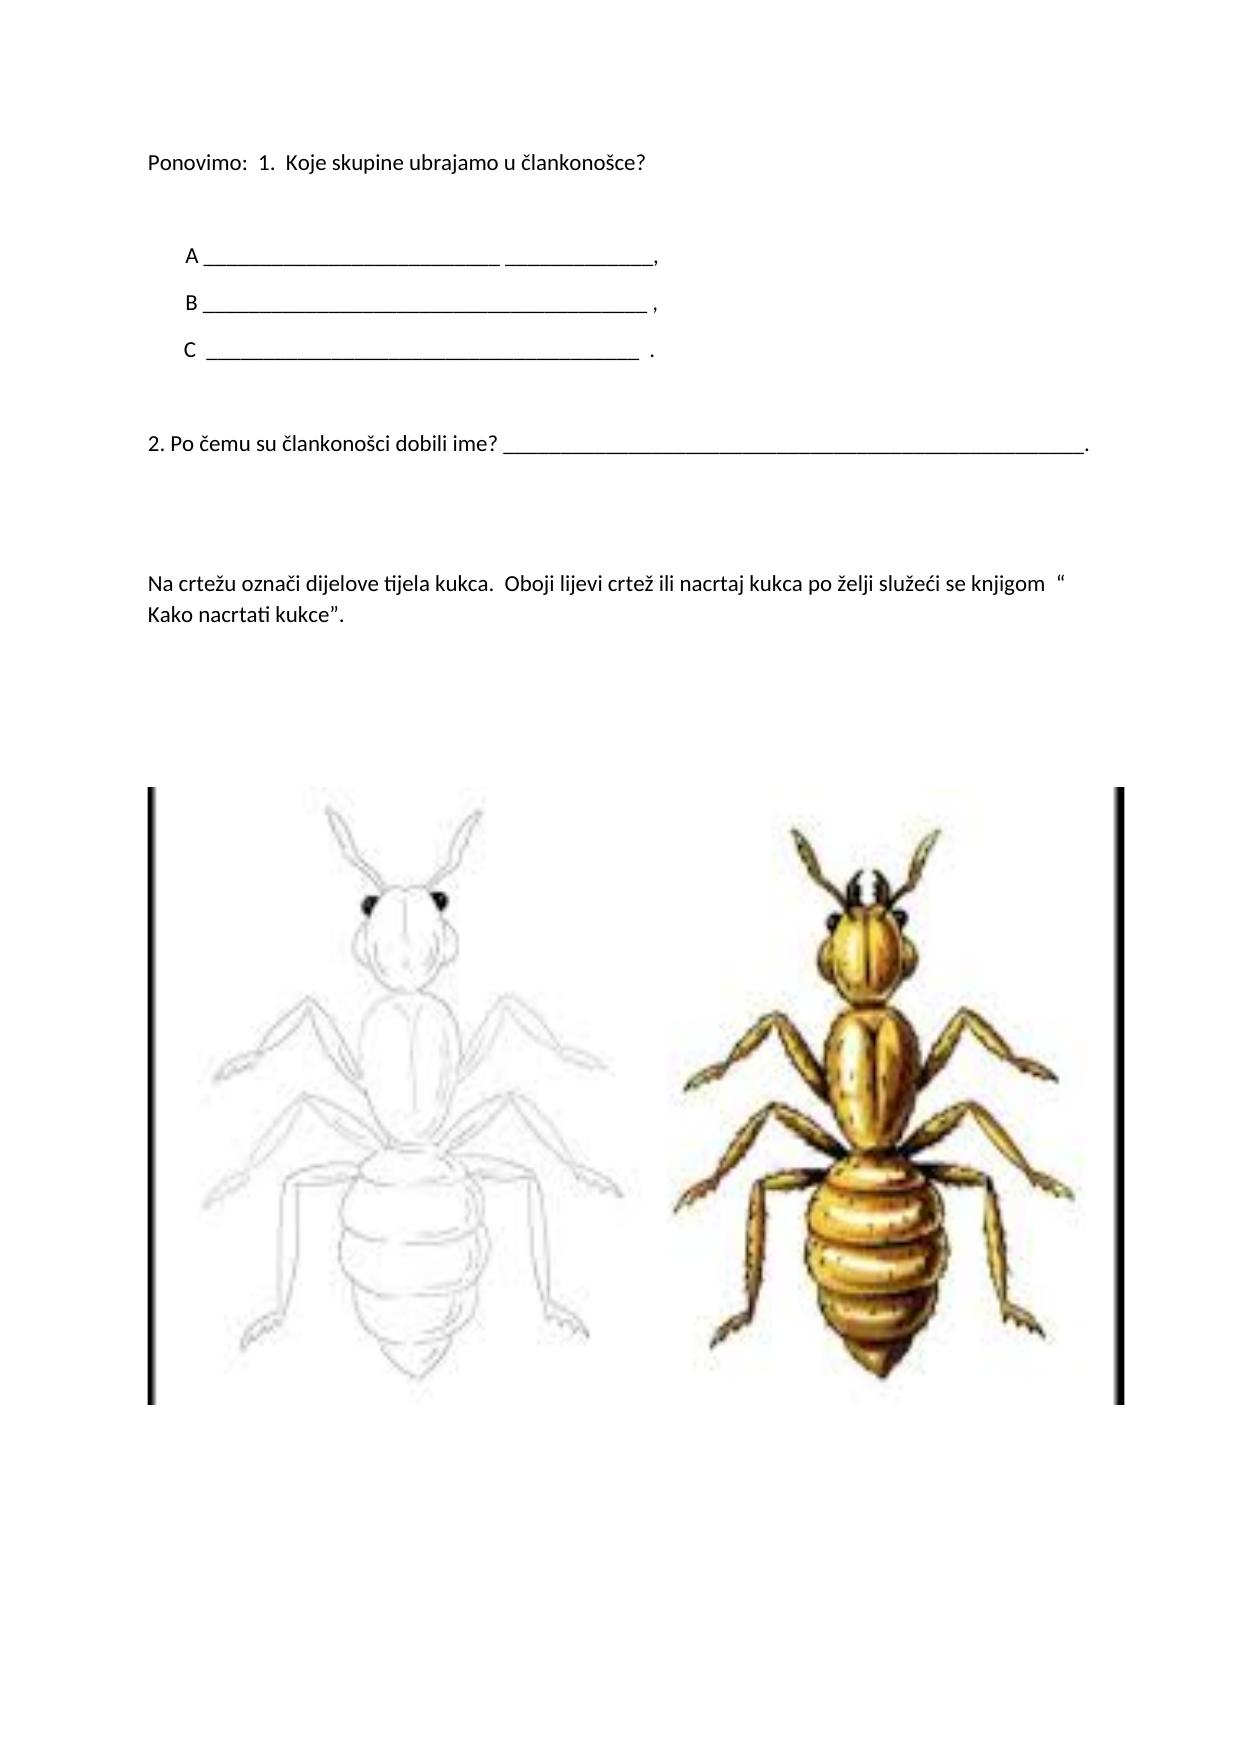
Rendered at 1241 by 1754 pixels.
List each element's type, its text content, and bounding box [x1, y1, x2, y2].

text A __________________________ _____________, [185, 241, 1093, 269]
text B _______________________________________ , [185, 288, 1093, 316]
text Ponovimo: 1. Koje skupine ubrajamo u člankonošce? [148, 148, 1093, 176]
text Na crtežu označi dijelove tijela kukca. Oboji lijevi crtež ili nacrtaj kukca po želji služeći se knjigom “ Kako nacrtati kukce”. [148, 569, 1093, 628]
picture [147, 787, 1125, 1405]
text C ______________________________________ . [148, 335, 1093, 363]
text 2. Po čemu su člankonošci dobili ime? ___________________________________________________. [148, 429, 1093, 457]
